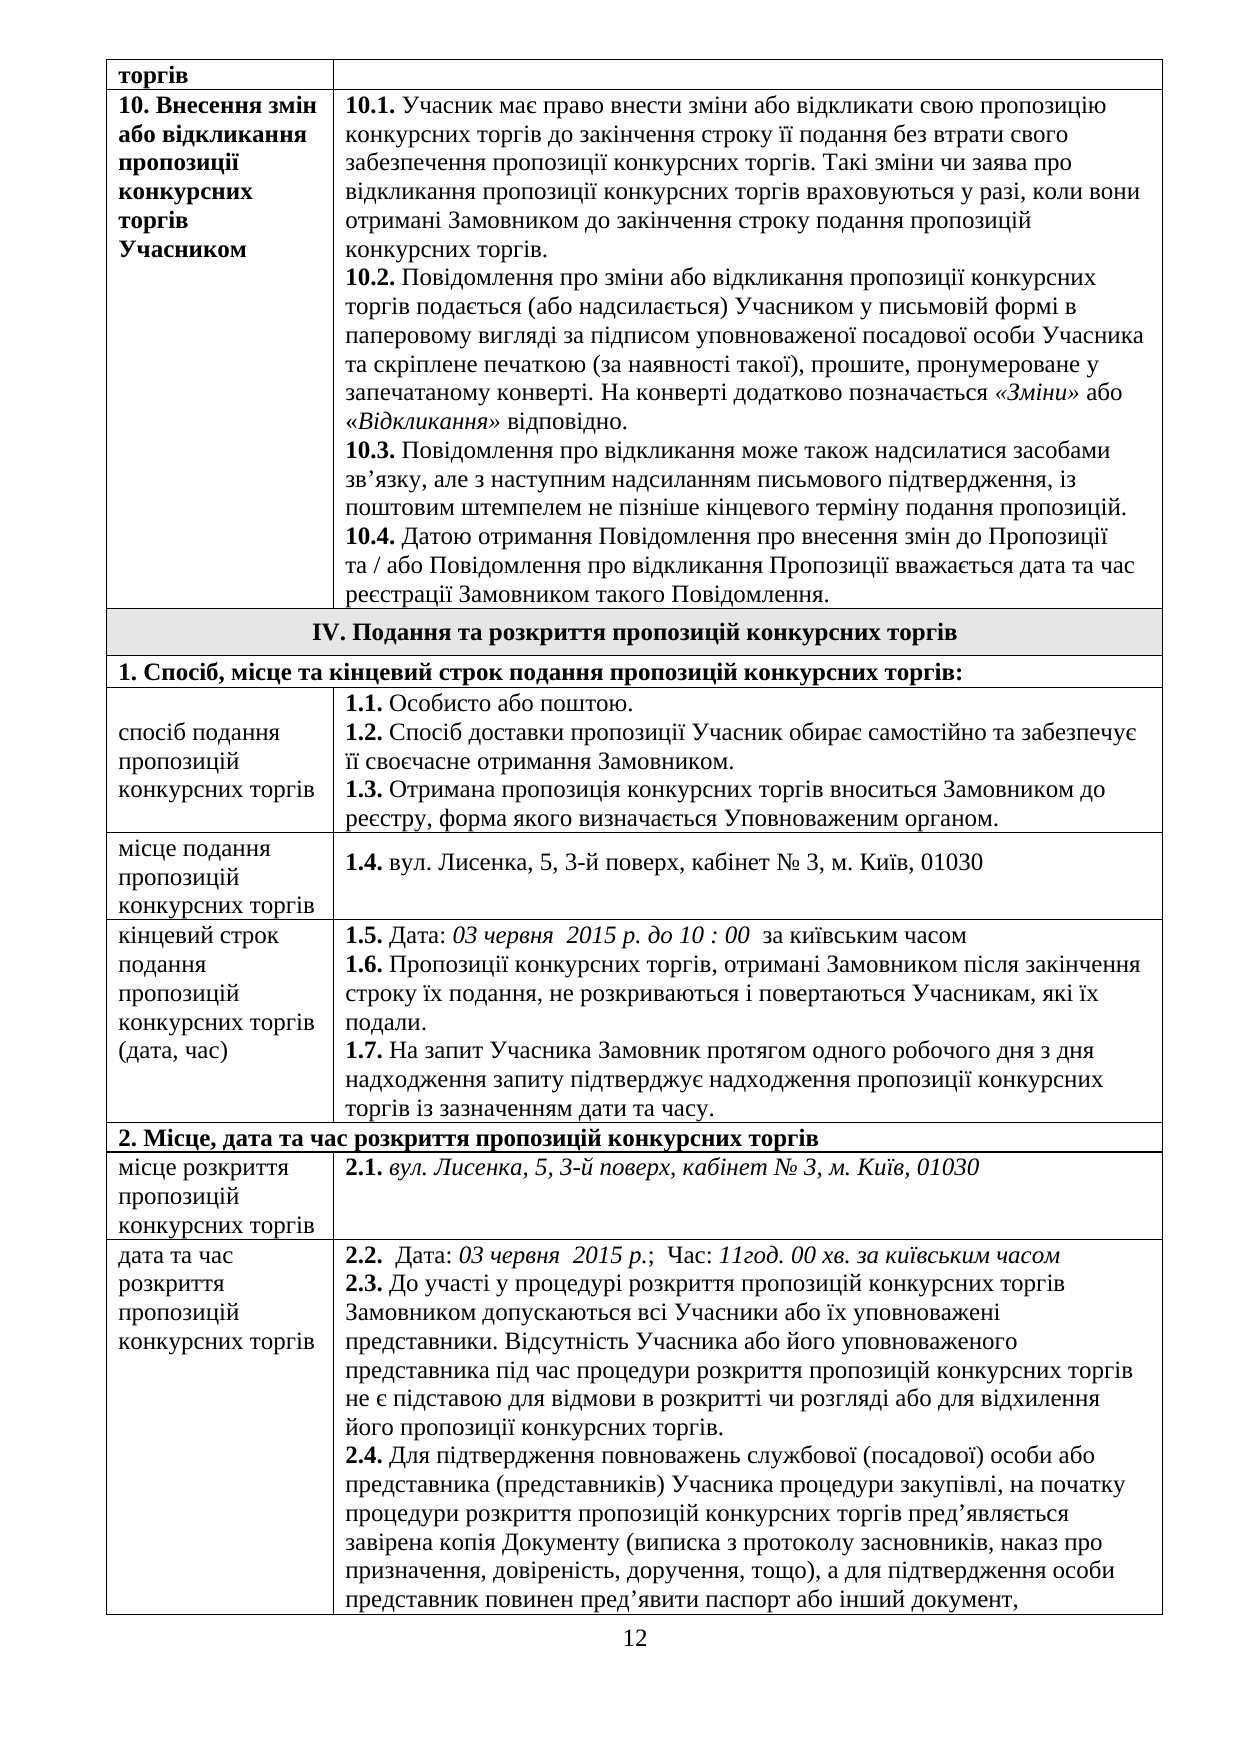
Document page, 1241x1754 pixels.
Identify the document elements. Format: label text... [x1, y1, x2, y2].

table_cell кінцевий строк подання пропозицій конкурсних торгів (дата, час) [107, 920, 333, 1122]
table_cell 10.1. Учасник має право внести зміни або відкликати свою пропозицію конкурсних торгів до закінчення строку її подання без втрати свого забезпечення пропозиції конкурсних торгів. Такі зміни чи заява про відкликання пропозиції конкурсних торгів враховуються у разі, коли вони отримані Замовником до закінчення строку подання пропозицій конкурсних торгів. 10.2. Повідомлення про зміни або відкликання пропозиції конкурсних торгів подається (або надсилається) Учасником у письмовій формі в паперовому вигляді за підписом уповноваженої посадової особи Учасника та скріплене печаткою (за наявності такої), прошите, пронумероване у запечатаному конверті. На конверті додатково позначається «Зміни» або «Відкликання» відповідно. 10.3. Повідомлення про відкликання може також надсилатися засобами зв’язку, але з наступним надсиланням письмового підтвердження, із поштовим штемпелем не пізніше кінцевого терміну подання пропозицій. 10.4. Датою отримання Повідомлення про внесення змін до Пропозиції та / або Повідомлення про відкликання Пропозиції вважається дата та час реєстрації Замовником такого Повідомлення. [334, 90, 1162, 607]
table_cell 1.5. Дата: 03 червня 2015 р. до 10 : 00 за київським часом 1.6. Пропозиції конкурсних торгів, отримані Замовником після закінчення строку їх подання, не розкриваються і повертаються Учасникам, які їх подали. 1.7. На запит Учасника Замовник протягом одного робочого дня з дня надходження запиту підтверджує надходження пропозиції конкурсних торгів із зазначенням дати та часу. [334, 920, 1162, 1122]
table_cell місце подання пропозицій конкурсних торгів [107, 833, 333, 919]
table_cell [334, 60, 1162, 89]
table_cell 1.4. вул. Лисенка, 5, 3-й поверх, кабінет № 3, м. Київ, 01030 [334, 833, 1162, 919]
table_cell 1.1. Особисто або поштою. 1.2. Спосіб доставки пропозиції Учасник обирає самостійно та забезпечує її своєчасне отримання Замовником. 1.3. Отримана пропозиція конкурсних торгів вноситься Замовником до реєстру, форма якого визначається Уповноваженим органом. [334, 688, 1162, 832]
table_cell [107, 60, 333, 89]
table_cell 1. Спосіб, місце та кінцевий строк подання пропозицій конкурсних торгів: [107, 656, 1162, 687]
table_cell 10. Внесення змін або відкликання пропозиції конкурсних торгів Учасником [107, 90, 333, 607]
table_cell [107, 1240, 333, 1613]
table_cell 2. Місце, дата та час розкриття пропозицій конкурсних торгів [107, 1123, 1162, 1151]
table_cell IV. Подання та розкриття пропозицій конкурсних торгів [107, 609, 1162, 655]
table_cell спосіб подання пропозицій конкурсних торгів [107, 688, 333, 832]
table_cell 2.1. вул. Лисенка, 5, 3-й поверх, кабінет № 3, м. Київ, 01030 [334, 1153, 1162, 1239]
table_cell місце розкриття пропозицій конкурсних торгів [107, 1153, 333, 1239]
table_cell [334, 1240, 1162, 1613]
